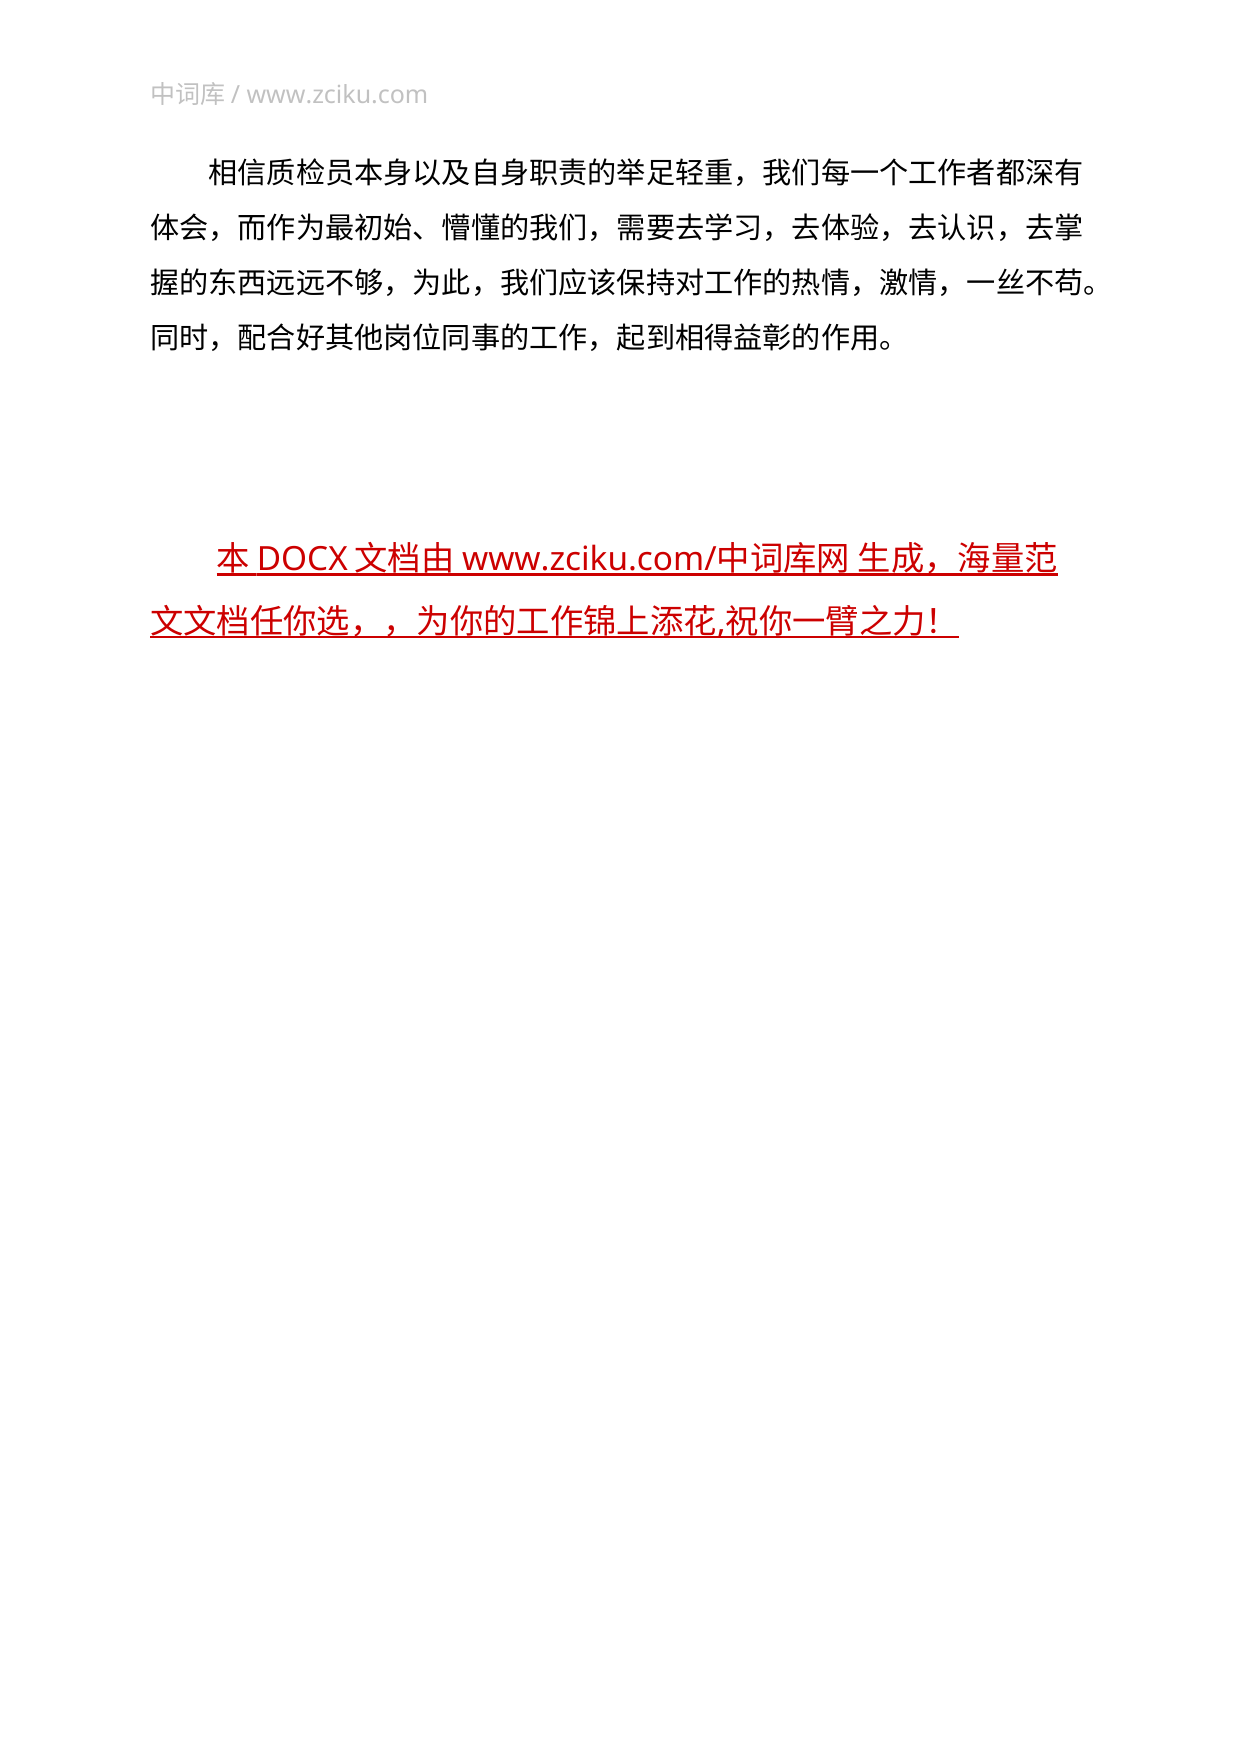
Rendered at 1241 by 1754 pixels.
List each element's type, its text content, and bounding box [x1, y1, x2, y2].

text 相信质检员本身以及自身职责的举足轻重，我们每一个工作者都深有体会，而作为最初始、懵懂的我们，需要去学习，去体验，去认识，去掌握的东西远远不够，为此，我们应该保持对工作的热情，激情，一丝不苟。同时，配合好其他岗位同事的工作，起到相得益彰的作用。 [150, 150, 1090, 357]
text 本DOCX文档由 www.zciku.com/中词库网 生成，海量范文文档任你选，，为你的工作锦上添花,祝你一臂之力！ [150, 532, 1090, 643]
